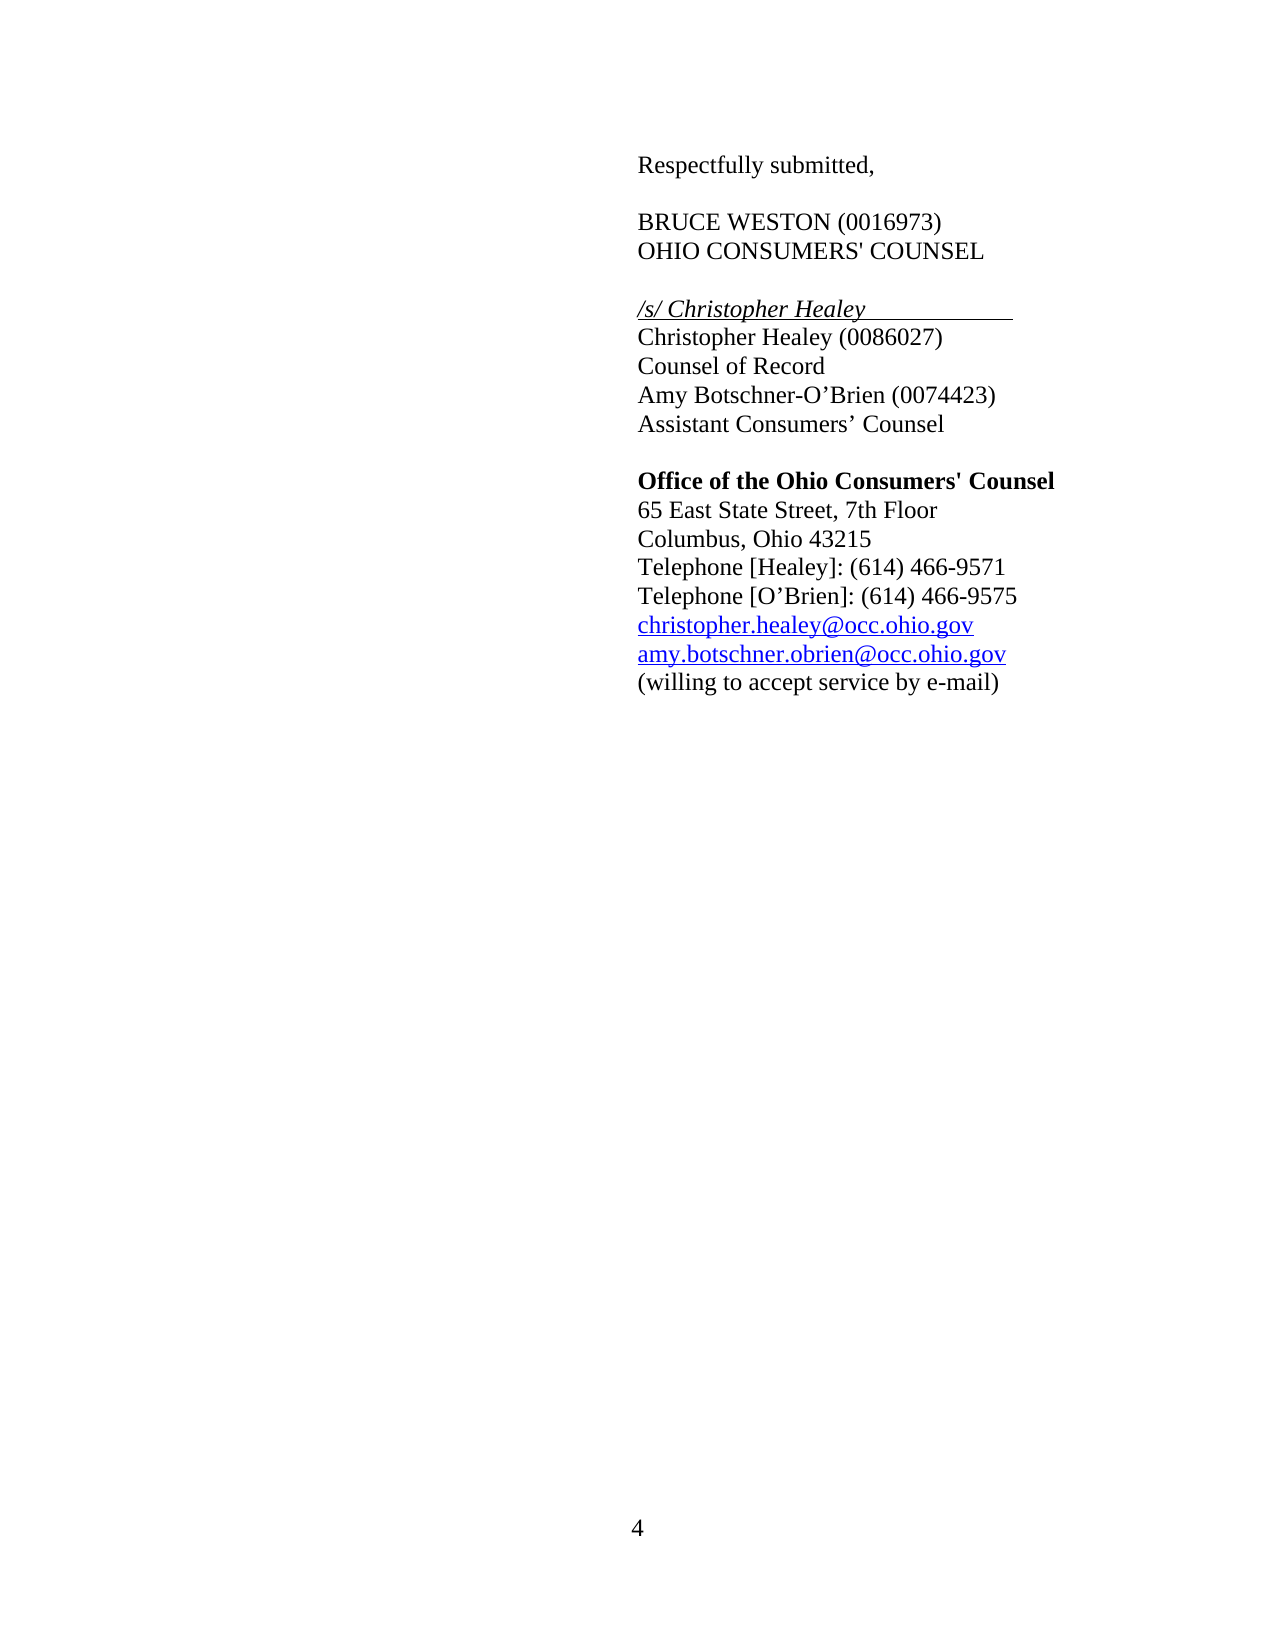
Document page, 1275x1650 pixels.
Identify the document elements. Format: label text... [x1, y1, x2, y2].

text Office of the Ohio Consumers' Counsel [637, 466, 1087, 495]
text christopher.healey@occ.ohio.gov [637, 610, 1087, 639]
text Telephone [O’Brien]: (614) 466-9575 [637, 581, 1087, 610]
text /s/ Christopher Healey [637, 294, 1087, 322]
text Assistant Consumers’ Counsel [637, 409, 1087, 437]
text Telephone [Healey]: (614) 466-9571 [637, 552, 1087, 581]
text amy.botschner.obrien@occ.ohio.gov [637, 639, 1087, 667]
text Christopher Healey (0086027) [637, 322, 1087, 351]
text Counsel of Record Amy Botschner-O’Brien (0074423) [637, 351, 1087, 409]
text Columbus, Ohio 43215 [637, 524, 1087, 552]
text 65 East State Street, 7th Floor [637, 495, 1087, 524]
text (willing to accept service by e-mail) [637, 667, 1087, 696]
text Respectfully submitted, [187, 150, 1087, 179]
text BRUCE WESTON (0016973) [637, 207, 1087, 236]
text OHIO CONSUMERS' COUNSEL [637, 236, 1087, 265]
